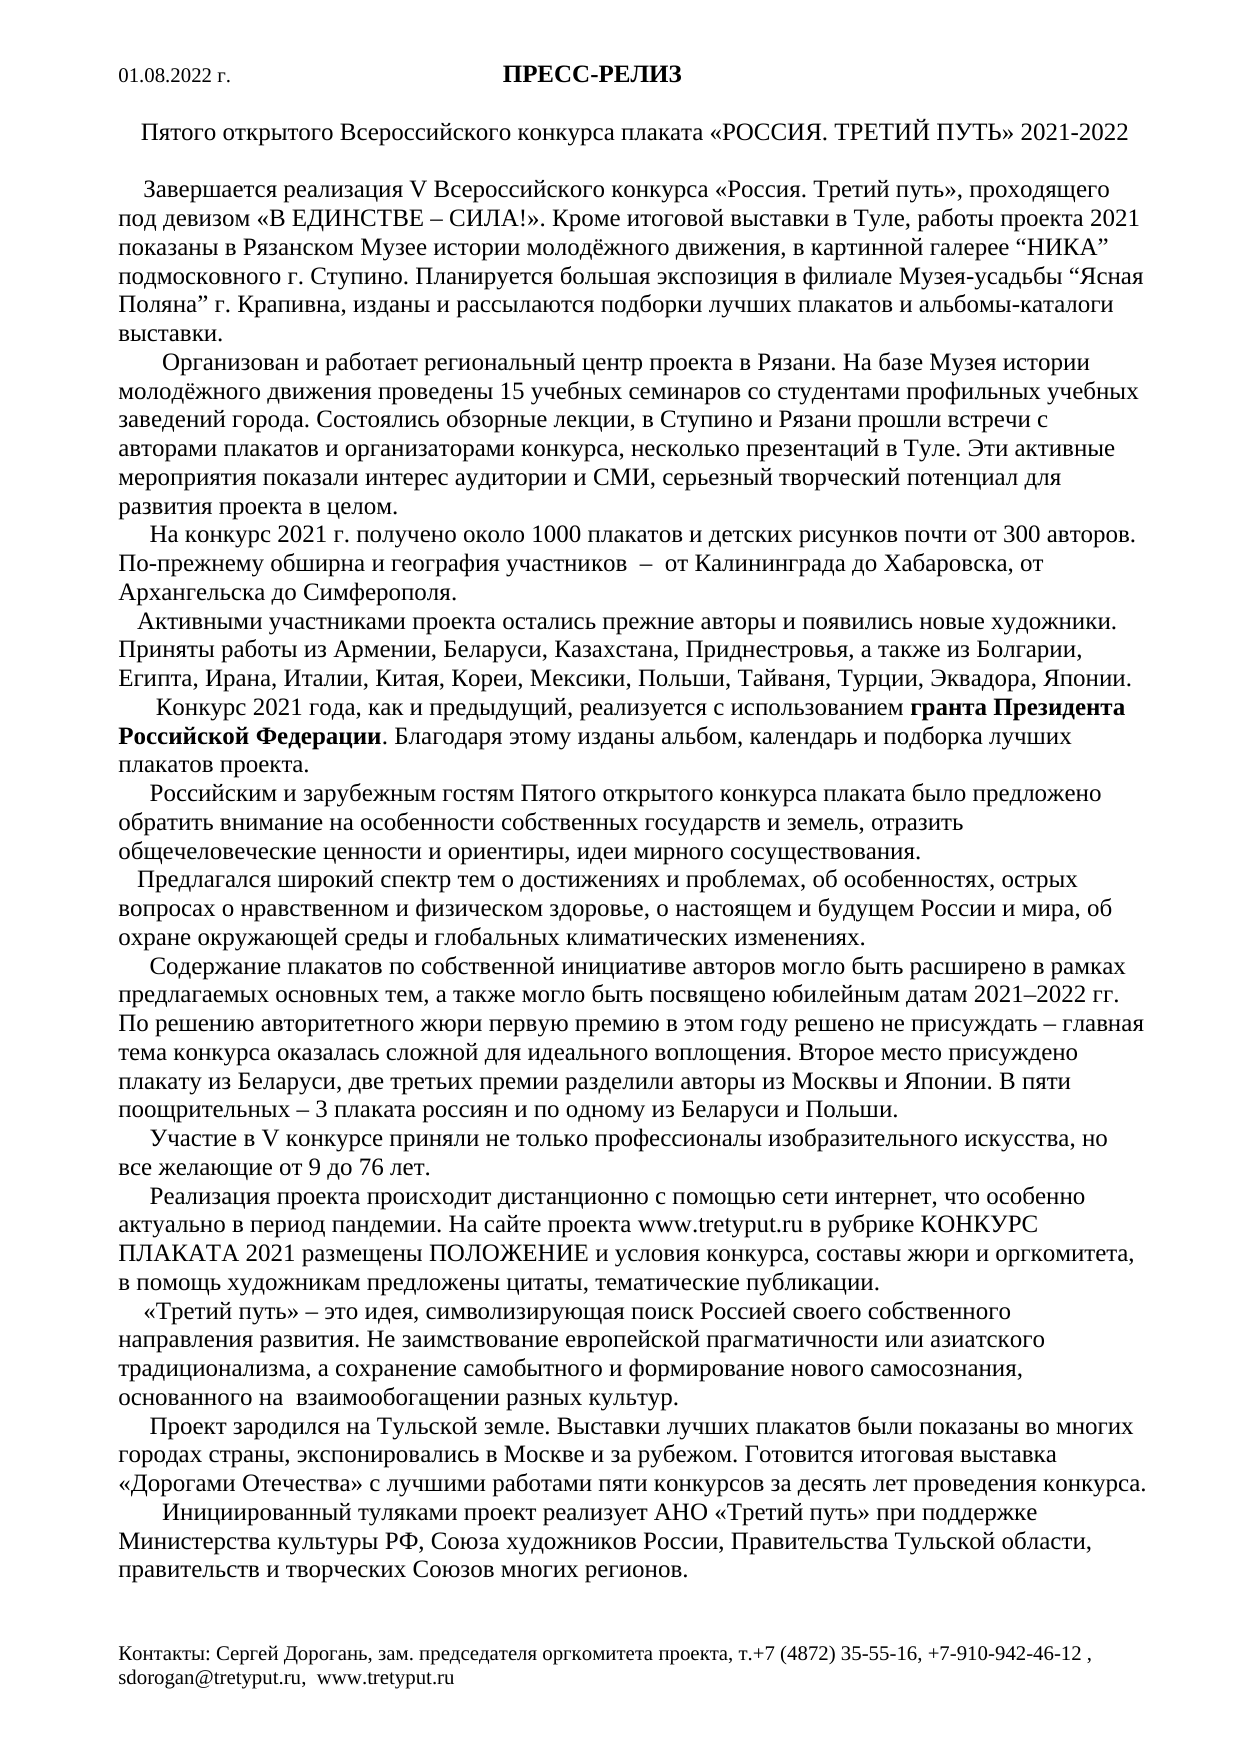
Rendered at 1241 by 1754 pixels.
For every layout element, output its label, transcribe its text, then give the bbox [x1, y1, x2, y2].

text Реализация проекта происходит дистанционно с помощью сети интернет, что особенно актуально в период пандемии. На сайте проекта www.tretyput.ru в рубрике КОНКУРС ПЛАКАТА 2021 размещены ПОЛОЖЕНИЕ и условия конкурса, составы жюри и оргкомитета, в помощь художникам предложены цитаты, тематические публикации. [118, 1181, 1152, 1296]
text Организован и работает региональный центр проекта в Рязани. На базе Музея истории молодёжного движения проведены 15 учебных семинаров со студентами профильных учебных заведений города. Состоялись обзорные лекции, в Ступино и Рязани прошли встречи с авторами плакатов и организаторами конкурса, несколько презентаций в Туле. Эти активные мероприятия показали интерес аудитории и СМИ, серьезный творческий потенциал для развития проекта в целом. [118, 347, 1152, 519]
text Завершается реализация V Всероссийского конкурса «Россия. Третий путь», проходящего под девизом «В ЕДИНСТВЕ – СИЛА!». Кроме итоговой выставки в Туле, работы проекта 2021 показаны в Рязанском Музее истории молодёжного движения, в картинной галерее “НИКА” подмосковного г. Ступино. Планируется большая экспозиция в филиале Музея-усадьбы “Ясная Поляна” г. Крапивна, изданы и рассылаются подборки лучших плакатов и альбомы-каталоги выставки. [118, 174, 1152, 347]
text Проект зародился на Тульской земле. Выставки лучших плакатов были показаны во многих городах страны, экспонировались в Москве и за рубежом. Готовится итоговая выставка «Дорогами Отечества» с лучшими работами пяти конкурсов за десять лет проведения конкурса. [118, 1411, 1152, 1497]
text 01.08.2022 г. ПРЕСС-РЕЛИЗ [118, 59, 1152, 88]
text Активными участниками проекта остались прежние авторы и появились новые художники. Приняты работы из Армении, Беларуси, Казахстана, Приднестровья, а также из Болгарии, Египта, Ирана, Италии, Китая, Кореи, Мексики, Польши, Тайваня, Турции, Эквадора, Японии. [118, 606, 1152, 692]
text Предлагался широкий спектр тем о достижениях и проблемах, об особенностях, острых вопросах о нравственном и физическом здоровье, о настоящем и будущем России и мира, об охране окружающей среды и глобальных климатических изменениях. [118, 864, 1152, 951]
text Пятого открытого Всероссийского конкурса плаката «РОССИЯ. ТРЕТИЙ ПУТЬ» 2021-2022 [118, 117, 1152, 146]
text Содержание плакатов по собственной инициативе авторов могло быть расширено в рамках предлагаемых основных тем, а также могло быть посвящено юбилейным датам 2021–2022 гг. [118, 951, 1152, 1008]
text Участие в V конкурсе приняли не только профессионалы изобразительного искусства, но все желающие от 9 до 76 лет. [118, 1123, 1152, 1181]
text Инициированный туляками проект реализует АНО «Третий путь» при поддержке Министерства культуры РФ, Союза художников России, Правительства Тульской области, правительств и творческих Союзов многих регионов. [118, 1497, 1152, 1583]
text Контакты: Сергей Дорогань, зам. председателя оргкомитета проекта, т.+7 (4872) 35-55-16, +7-910-942-46-12 , sdorogan@tretyput.ru, www.tretyput.ru [118, 1641, 1152, 1689]
text Российским и зарубежным гостям Пятого открытого конкурса плаката было предложено обратить внимание на особенности собственных государств и земель, отразить общечеловеческие ценности и ориентиры, идеи мирного сосуществования. [118, 778, 1152, 864]
text Конкурс 2021 года, как и предыдущий, реализуется с использованием гранта Президента Российской Федерации. Благодаря этому изданы альбом, календарь и подборка лучших плакатов проекта. [118, 692, 1152, 778]
text «Третий путь» – это идея, символизирующая поиск Россией своего собственного направления развития. Не заимствование европейской прагматичности или азиатского традиционализма, а сохранение самобытного и формирование нового самосознания, основанного на взаимообогащении разных культур. [118, 1296, 1152, 1411]
text На конкурс 2021 г. получено около 1000 плакатов и детских рисунков почти от 300 авторов. По-прежнему обширна и география участников – от Калининграда до Хабаровска, от Архангельска до Симферополя. [118, 519, 1152, 606]
text По решению авторитетного жюри первую премию в этом году решено не присуждать – главная тема конкурса оказалась сложной для идеального воплощения. Второе место присуждено плакату из Беларуси, две третьих премии разделили авторы из Москвы и Японии. В пяти поощрительных – 3 плаката россиян и по одному из Беларуси и Польши. [118, 1008, 1152, 1123]
